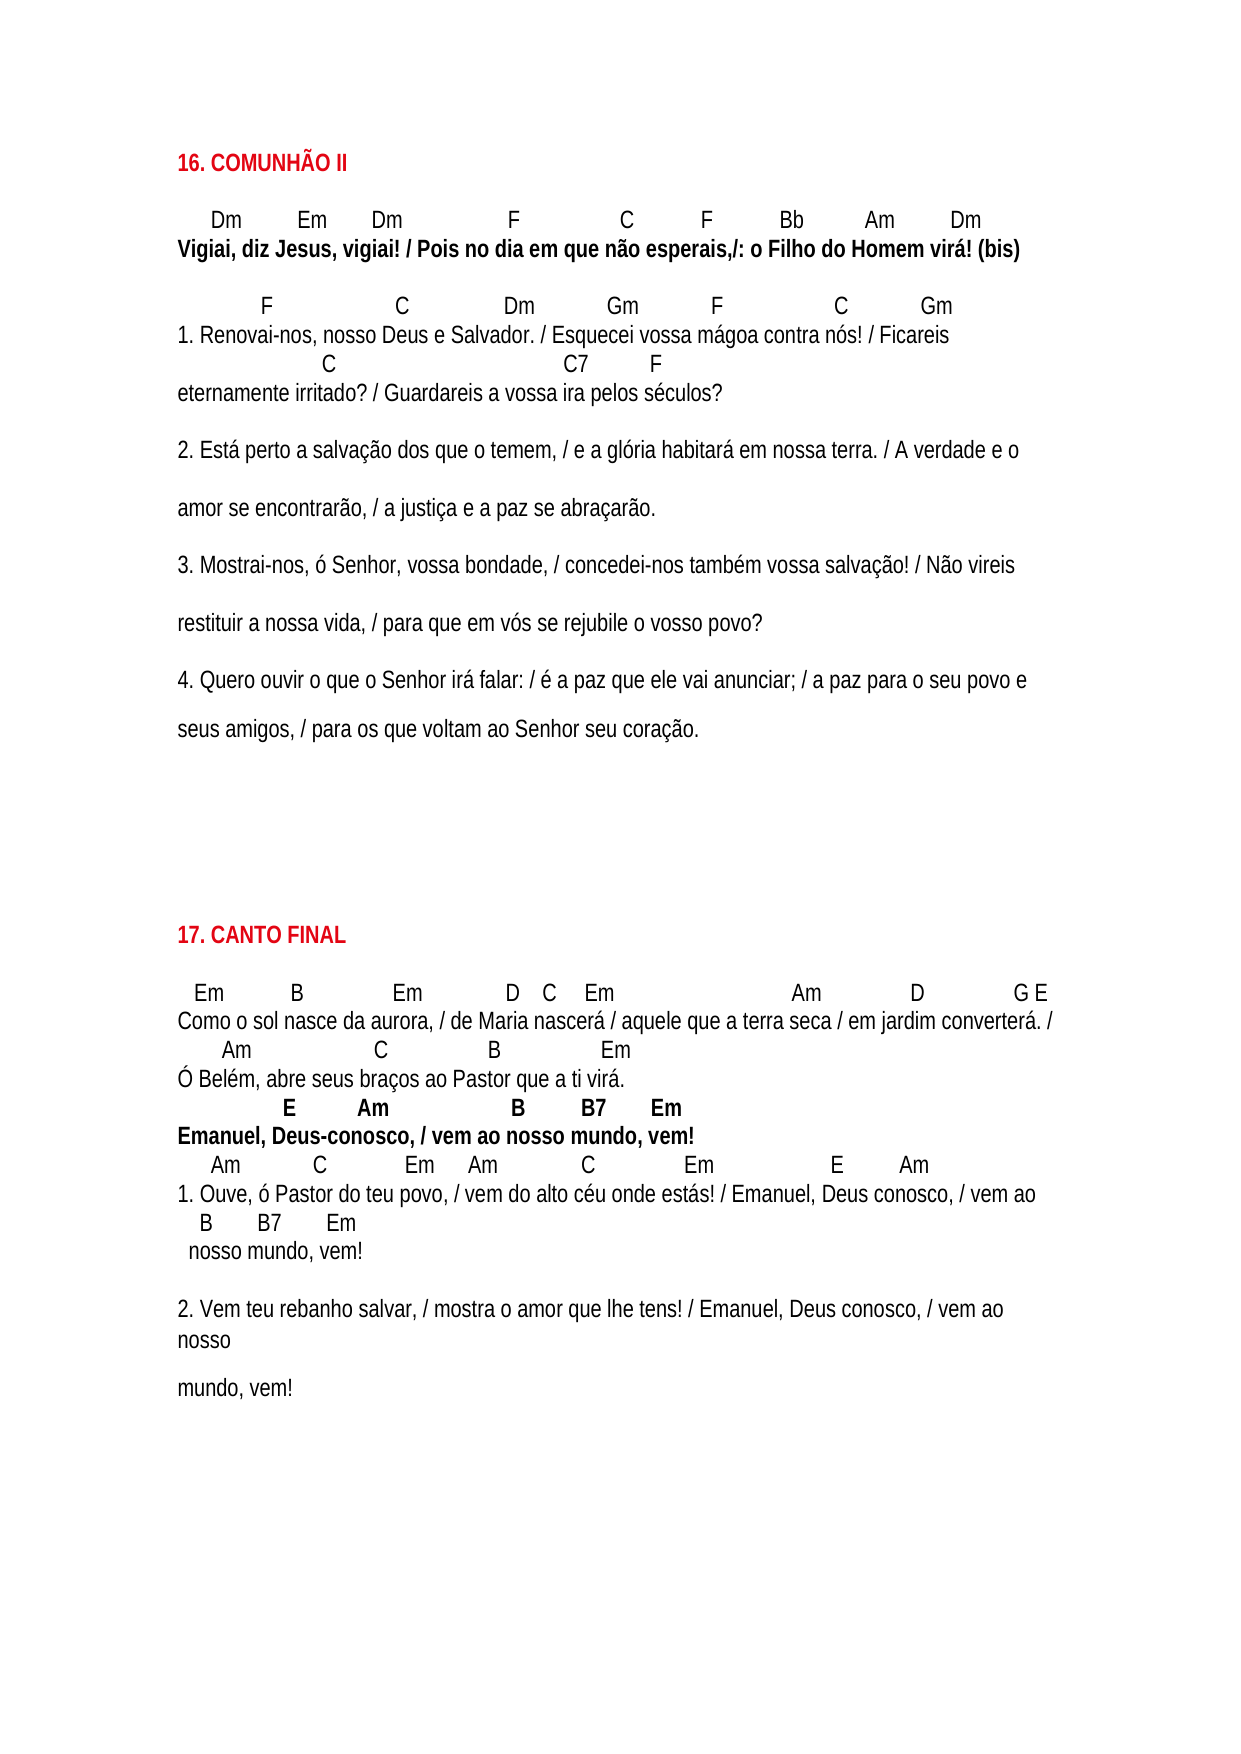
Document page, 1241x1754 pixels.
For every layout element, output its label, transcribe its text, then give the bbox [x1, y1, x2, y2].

text F C Dm Gm F C Gm [177, 291, 1063, 320]
text eternamente irritado? / Guardareis a vossa ira pelos séculos? [177, 378, 1063, 406]
text amor se encontrarão, / a justiça e a paz se abraçarão. [177, 493, 1063, 521]
text 2. Vem teu rebanho salvar, / mostra o amor que lhe tens! / Emanuel, Deus conosco, / vem ao nosso [177, 1294, 1063, 1354]
text E Am B B7 Em [177, 1093, 1063, 1121]
text seus amigos, / para os que voltam ao Senhor seu coração. [177, 714, 1063, 743]
text Emanuel, Deus-conosco, / vem ao nosso mundo, vem! [177, 1121, 1063, 1150]
text nosso mundo, vem! [177, 1236, 1063, 1265]
text Vigiai, diz Jesus, vigiai! / Pois no dia em que não esperais,/: o Filho do Homem virá! (bis) [177, 234, 1063, 263]
text Em B Em D C Em Am D G E [177, 978, 1063, 1006]
text Ó Belém, abre seus braços ao Pastor que a ti virá. [177, 1064, 1063, 1093]
text restituir a nossa vida, / para que em vós se rejubile o vosso povo? [177, 608, 1063, 636]
text C C7 F [177, 349, 1063, 378]
text 1. Renovai-nos, nosso Deus e Salvador. / Esquecei vossa mágoa contra nós! / Ficareis [177, 320, 1063, 349]
text 1. Ouve, ó Pastor do teu povo, / vem do alto céu onde estás! / Emanuel, Deus conosco, / vem ao [177, 1179, 1063, 1208]
text 3. Mostrai-nos, ó Senhor, vossa bondade, / concedei-nos também vossa salvação! / Não vireis [177, 550, 1063, 579]
text 17. Canto final [177, 920, 1063, 949]
text 16. Comunhão iI [177, 148, 1063, 176]
text B B7 Em [177, 1208, 1063, 1236]
text Am C B Em [177, 1035, 1063, 1064]
text Como o sol nasce da aurora, / de Maria nascerá / aquele que a terra seca / em jardim converterá. / [177, 1006, 1063, 1035]
text 2. Está perto a salvação dos que o temem, / e a glória habitará em nossa terra. / A verdade e o [177, 435, 1063, 464]
text Dm Em Dm F C F Bb Am Dm [177, 205, 1063, 234]
text 4. Quero ouvir o que o Senhor irá falar: / é a paz que ele vai anunciar; / a paz para o seu povo e [177, 665, 1063, 694]
text mundo, vem! [177, 1373, 1063, 1401]
text Am C Em Am C Em E Am [177, 1150, 1063, 1179]
